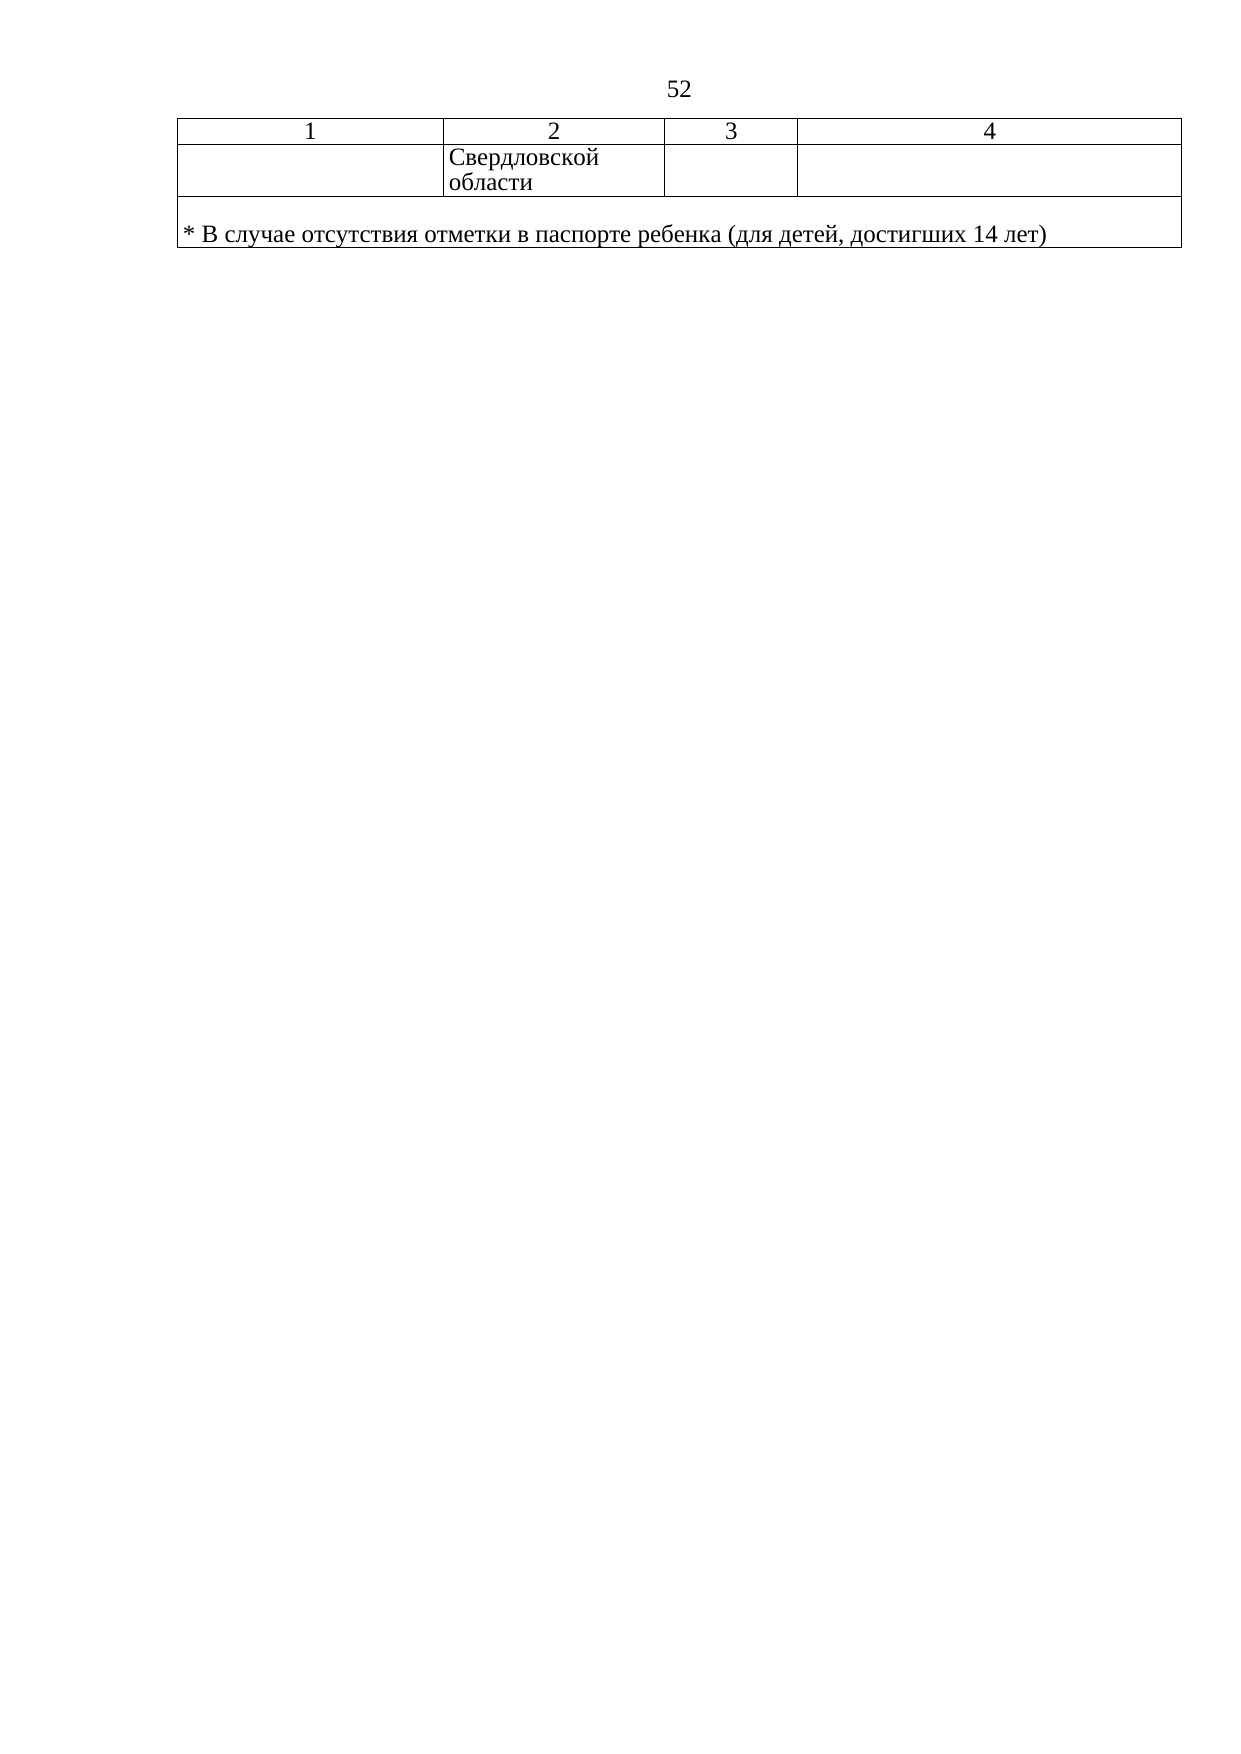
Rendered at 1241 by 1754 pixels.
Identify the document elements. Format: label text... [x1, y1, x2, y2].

table_header 2 [444, 119, 664, 144]
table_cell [665, 145, 797, 196]
table_header 4 [798, 119, 1181, 144]
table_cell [444, 145, 664, 196]
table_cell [798, 145, 1181, 196]
table_cell * В случае отсутствия отметки в паспорте ребенка (для детей, достигших 14 лет) [178, 197, 1181, 247]
table_header 1 [178, 119, 443, 144]
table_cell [178, 145, 443, 196]
table_header 3 [665, 119, 797, 144]
